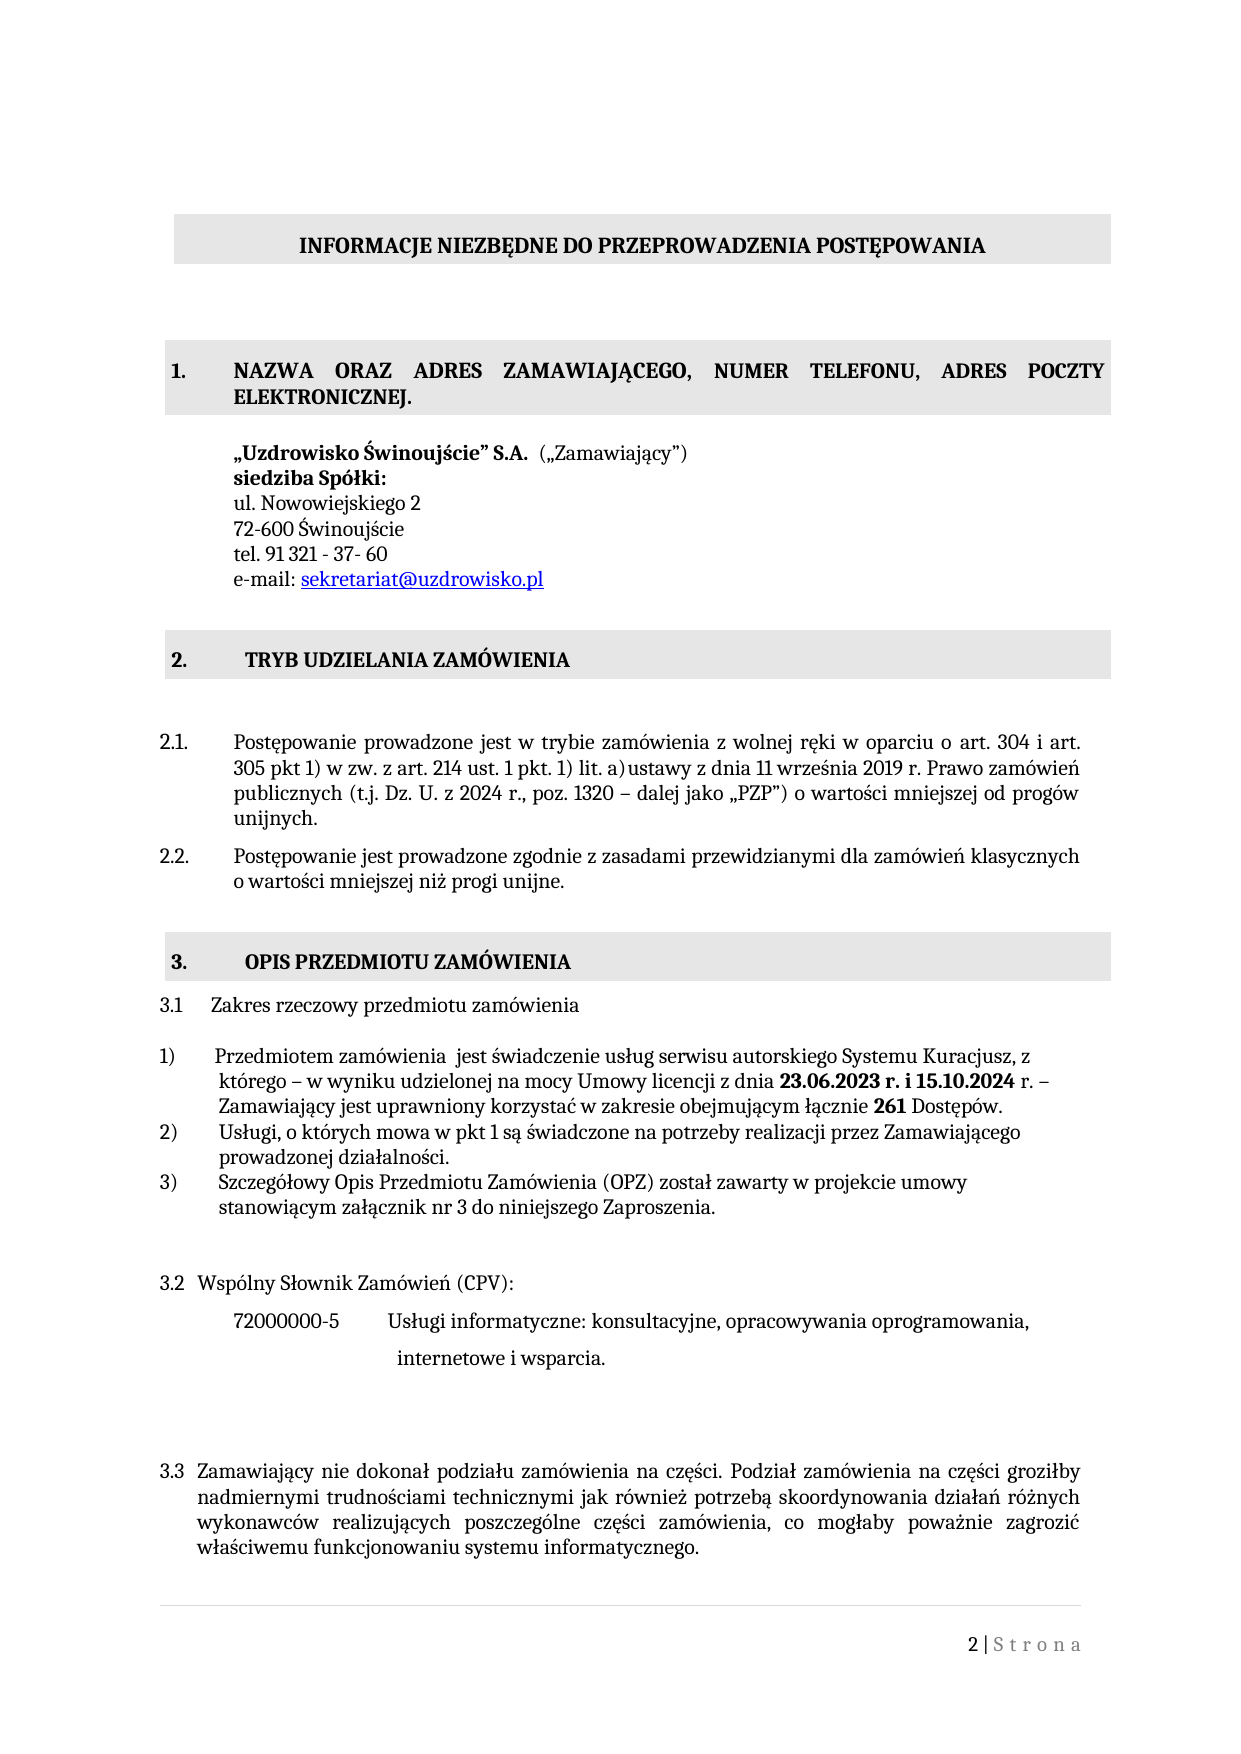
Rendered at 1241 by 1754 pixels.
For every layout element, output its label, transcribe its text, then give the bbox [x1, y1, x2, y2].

text e-mail: sekretariat@uzdrowisko.pl [233, 567, 1081, 592]
text 3.1 Zakres rzeczowy przedmiotu zamówienia [159, 993, 1081, 1018]
list Zamawiający nie dokonał podziału zamówienia na części. Podział zamówienia na części groziłby nadmiernymi trudnościami technicznymi jak również potrzebą skoordynowania działań różnych wykonawców realizujących poszczególne części zamówienia, co mogłaby poważnie zagrozić właściwemu funkcjonowaniu systemu informatycznego. [159, 1459, 1081, 1560]
list Wspólny Słownik Zamówień (CPV): [159, 1271, 1081, 1296]
list 3) Szczegółowy Opis Przedmiotu Zamówienia (OPZ) został zawarty w projekcie umowy stanowiącym załącznik nr 3 do niniejszego Zaproszenia. [159, 1170, 1081, 1220]
text 2.1. Postępowanie prowadzone jest w trybie zamówienia z wolnej ręki w oparciu o art. 304 i art. 305 pkt 1) w zw. z art. 214 ust. 1 pkt. 1) lit. a)ustawy z dnia 11 września 2019 r. Prawo zamówień publicznych (t.j. Dz. U. z 2024 r., poz. 1320 – dalej jako „PZP”) o wartości mniejszej od progów unijnych. [159, 729, 1081, 831]
text internetowe i wsparcia. [233, 1346, 1081, 1371]
text siedziba Spółki: [233, 466, 1081, 491]
text 2.2. Postępowanie jest prowadzone zgodnie z zasadami przewidzianymi dla zamówień klasycznych o wartości mniejszej niż progi unijne. [159, 843, 1081, 894]
text „Uzdrowisko Świnoujście” S.A. („Zamawiający”) [233, 441, 1081, 466]
text tel. 91 321 - 37- 60 [233, 541, 1081, 567]
table_header INFORMACJE NIEZBĘDNE DO PRZEPROWADZENIA POSTĘPOWANIA [174, 214, 1111, 264]
table_header 2. TRYB UDZIELANIA ZAMÓWIENIA [165, 630, 1111, 679]
text 72-600 Świnoujście [233, 516, 1081, 541]
list 2) Usługi, o których mowa w pkt 1 są świadczone na potrzeby realizacji przez Zamawiającego prowadzonej działalności. [159, 1119, 1081, 1170]
text ul. Nowowiejskiego 2 [233, 491, 1081, 516]
table_header 1. NAZWA ORAZ ADRES ZAMAWIAJĄCEGO, NUMER TELEFONU, ADRES POCZTY ELEKTRONICZNEJ. [165, 340, 1111, 415]
text 72000000-5 Usługi informatyczne: konsultacyjne, opracowywania oprogramowania, [233, 1308, 1081, 1334]
list 1) Przedmiotem zamówienia jest świadczenie usług serwisu autorskiego Systemu Kuracjusz, z którego – w wyniku udzielonej na mocy Umowy licencji z dnia 23.06.2023 r. i 15.10.2024 r. – Zamawiający jest uprawniony korzystać w zakresie obejmującym łącznie 261 Dostępów. [159, 1044, 1081, 1119]
table_header 3. OPIS PRZEDMIOTU ZAMÓWIENIA [165, 932, 1111, 981]
